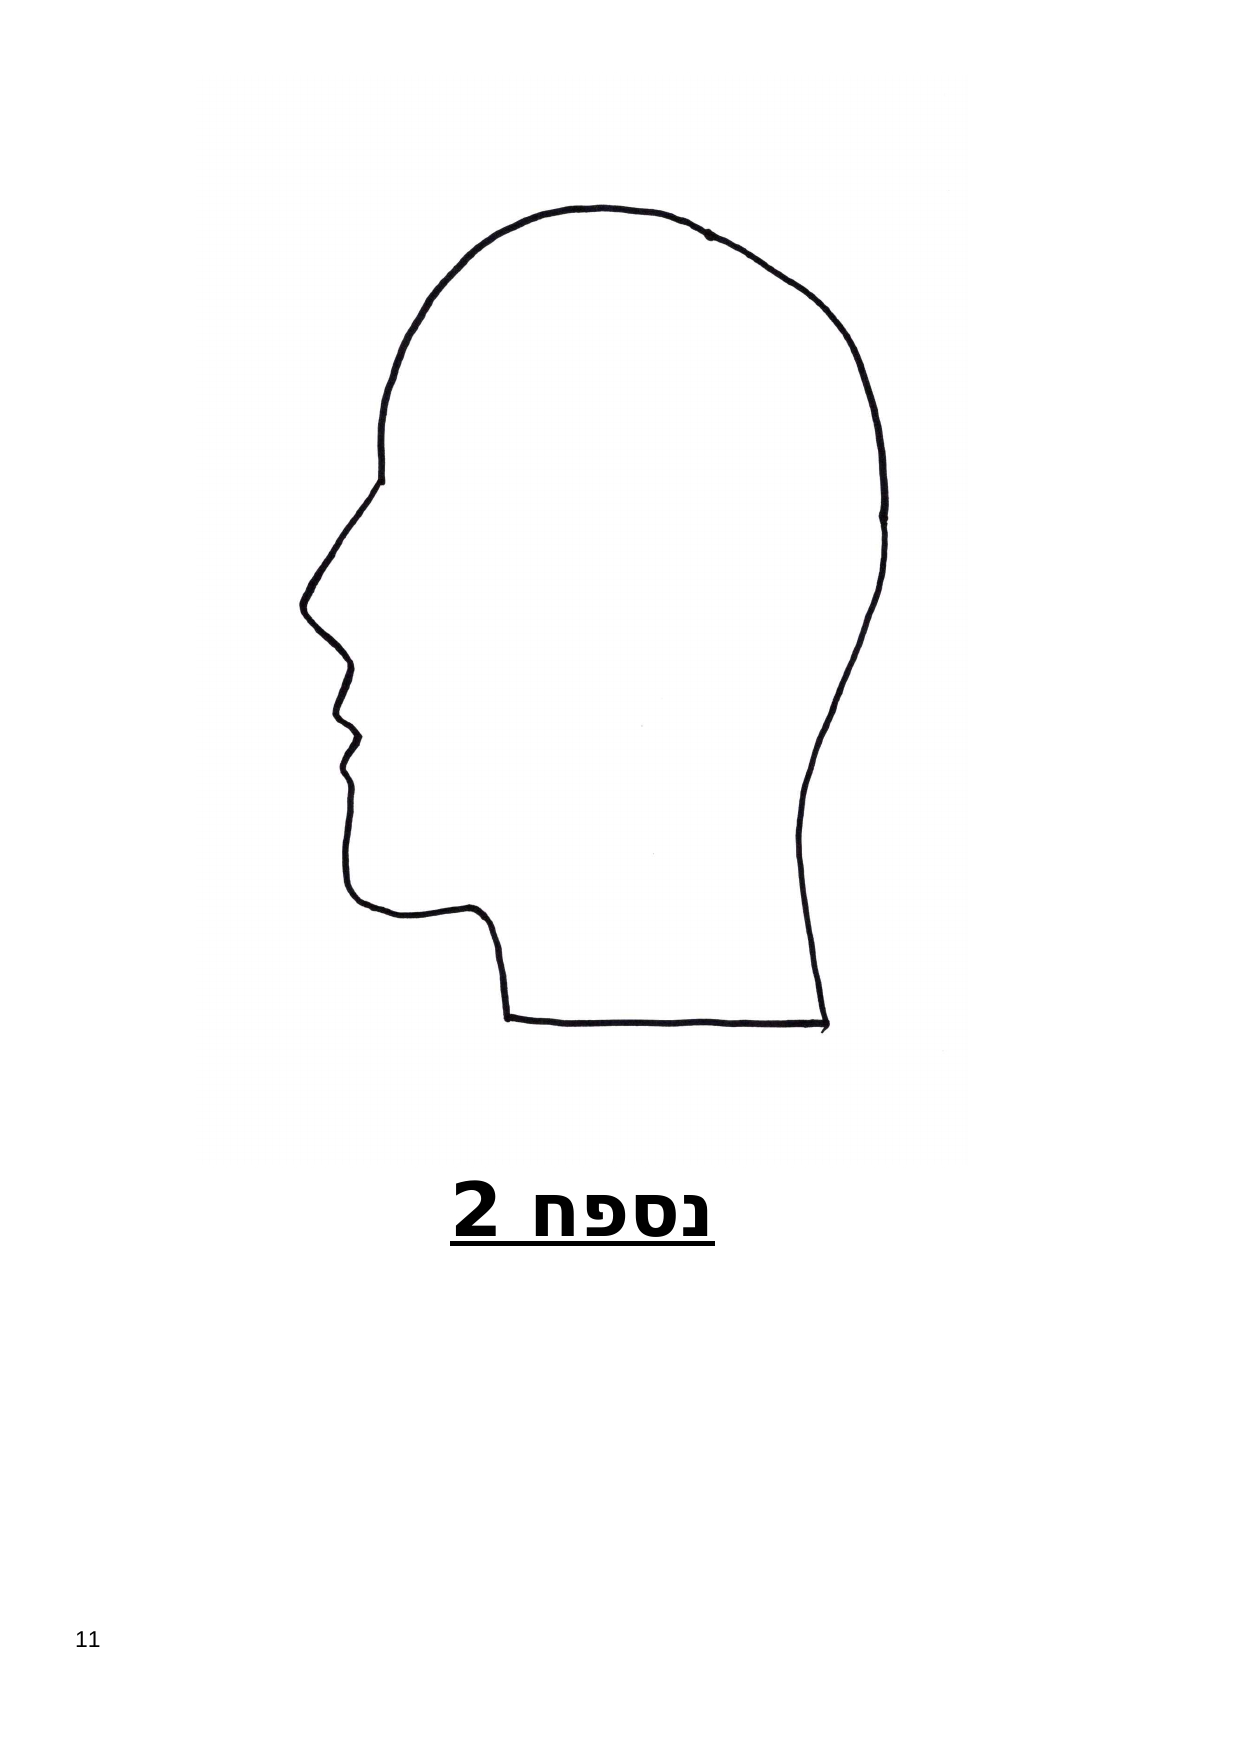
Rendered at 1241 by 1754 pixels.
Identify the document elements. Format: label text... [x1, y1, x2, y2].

list נספח 2 [75, 1167, 1090, 1254]
